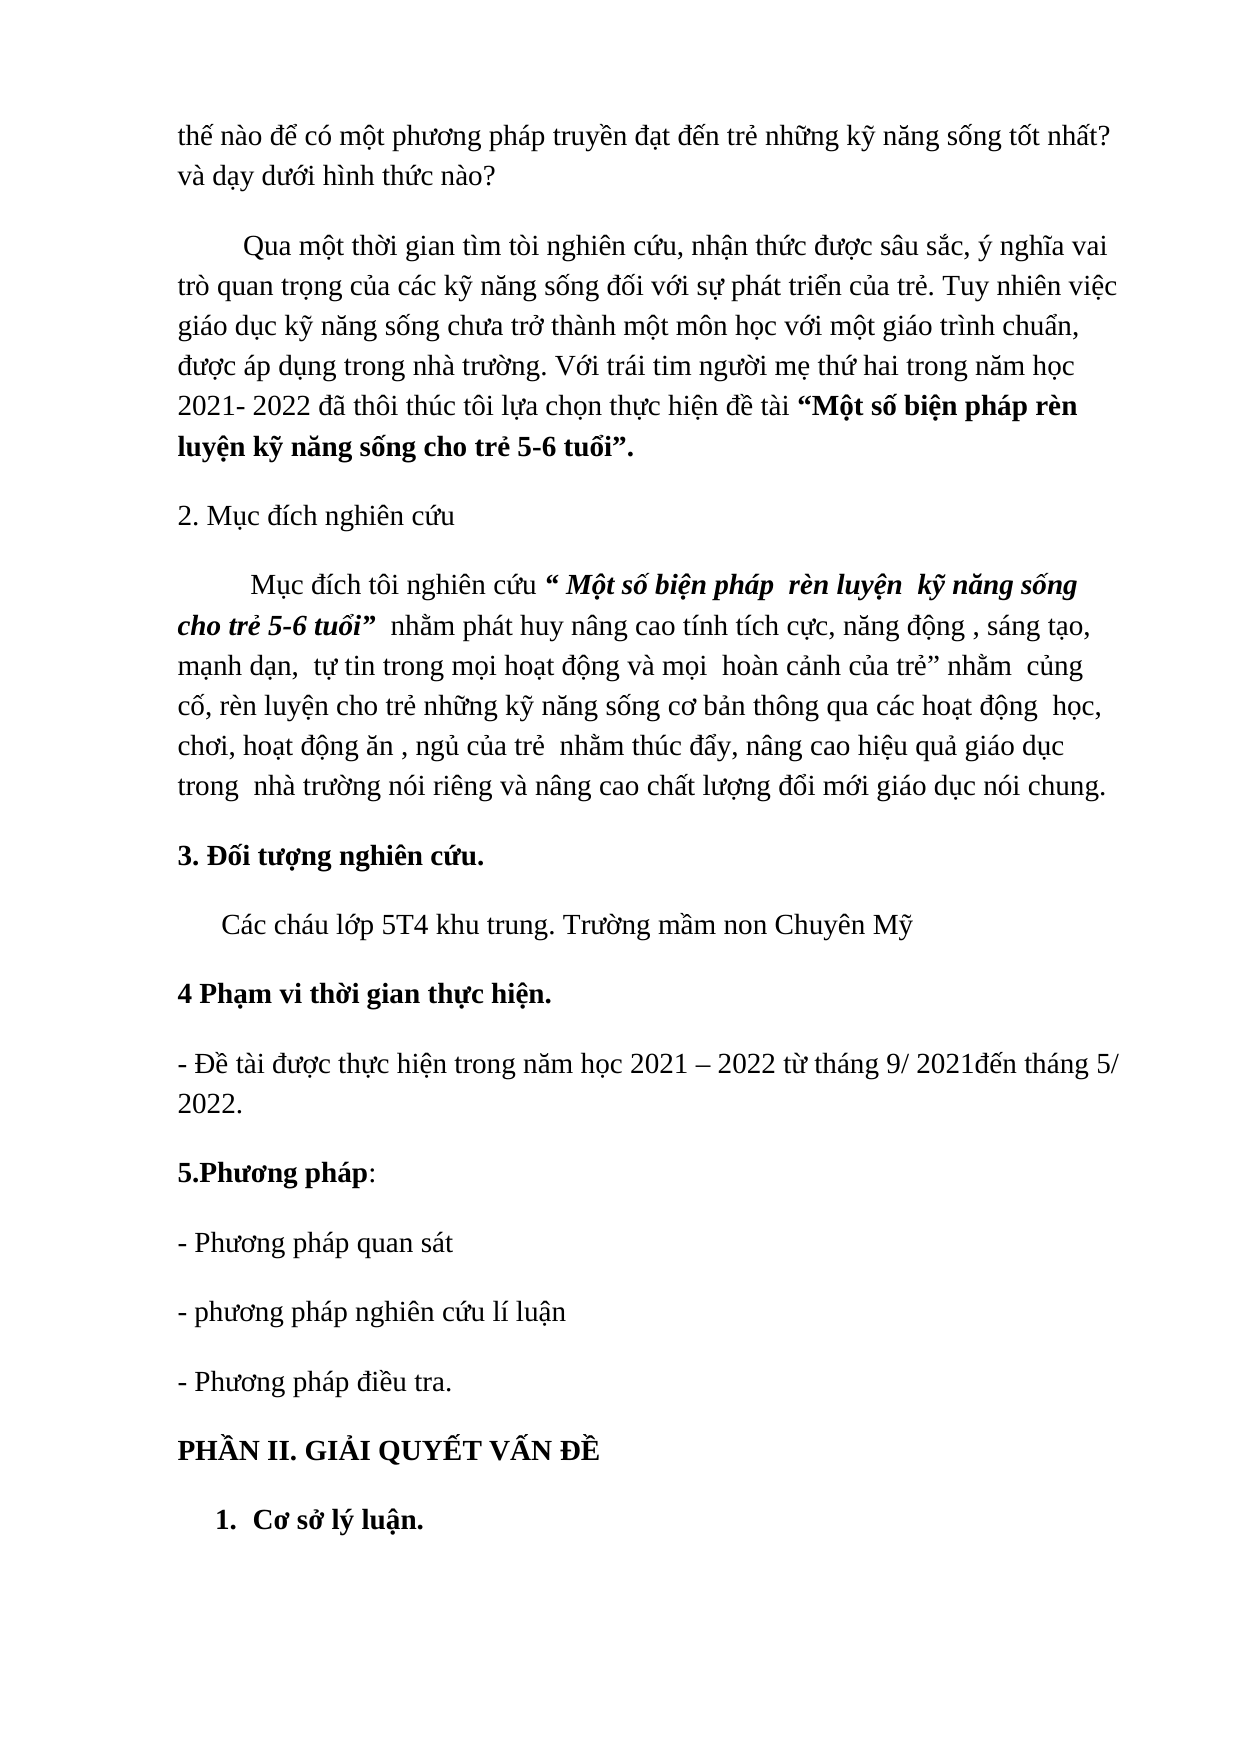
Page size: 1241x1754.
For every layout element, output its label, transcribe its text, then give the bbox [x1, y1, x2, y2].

text - phương pháp nghiên cứu lí luận [177, 1294, 1122, 1328]
text 4 Phạm vi thời gian thực hiện. [177, 977, 1122, 1010]
text 3. Đối tượng nghiên cứu. [177, 838, 1122, 871]
text - Đề tài được thực hiện trong năm học 2021 – 2022 từ tháng 9/ 2021đến tháng 5/ 2022. [177, 1046, 1122, 1120]
text PHẦN II. GIẢI QUYẾT VẤN ĐỀ [177, 1433, 1122, 1467]
text - Phương pháp điều tra. [177, 1364, 1122, 1397]
list Cơ sở lý luận. [215, 1502, 1122, 1536]
text 2. Mục đích nghiên cứu [177, 498, 1122, 532]
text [177, 118, 1122, 192]
text Các cháu lớp 5T4 khu trung. Trường mầm non Chuyên Mỹ [177, 907, 1122, 941]
text Mục đích tôi nghiên cứu “ Một số biện pháp rèn luyện kỹ năng sống cho trẻ 5-6 tuổi” nhằm phát huy nâng cao tính tích cực, năng động , sáng tạo, mạnh dạn, tự tin trong mọi hoạt động và mọi hoàn cảnh của trẻ” nhằm củng cố, rèn luyện cho trẻ những kỹ năng sống cơ bản thông qua các hoạt động học, chơi, hoạt động ăn , ngủ của trẻ nhằm thúc đẩy, nâng cao hiệu quả giáo dục trong nhà trường nói riêng và nâng cao chất lượng đổi mới giáo dục nói chung. [177, 567, 1122, 802]
text 5.Phương pháp: [177, 1156, 1122, 1189]
text - Phương pháp quan sát [177, 1225, 1122, 1258]
text Qua một thời gian tìm tòi nghiên cứu, nhận thức được sâu sắc, ý nghĩa vai trò quan trọng của các kỹ năng sống đối với sự phát triển của trẻ. Tuy nhiên việc giáo dục kỹ năng sống chưa trở thành một môn học với một giáo trình chuẩn, được áp dụng trong nhà trường. Với trái tim người mẹ thứ hai trong năm học 2021- 2022 đã thôi thúc tôi lựa chọn thực hiện đề tài “Một số biện pháp rèn luyện kỹ năng sống cho trẻ 5-6 tuổi”. [177, 228, 1122, 462]
